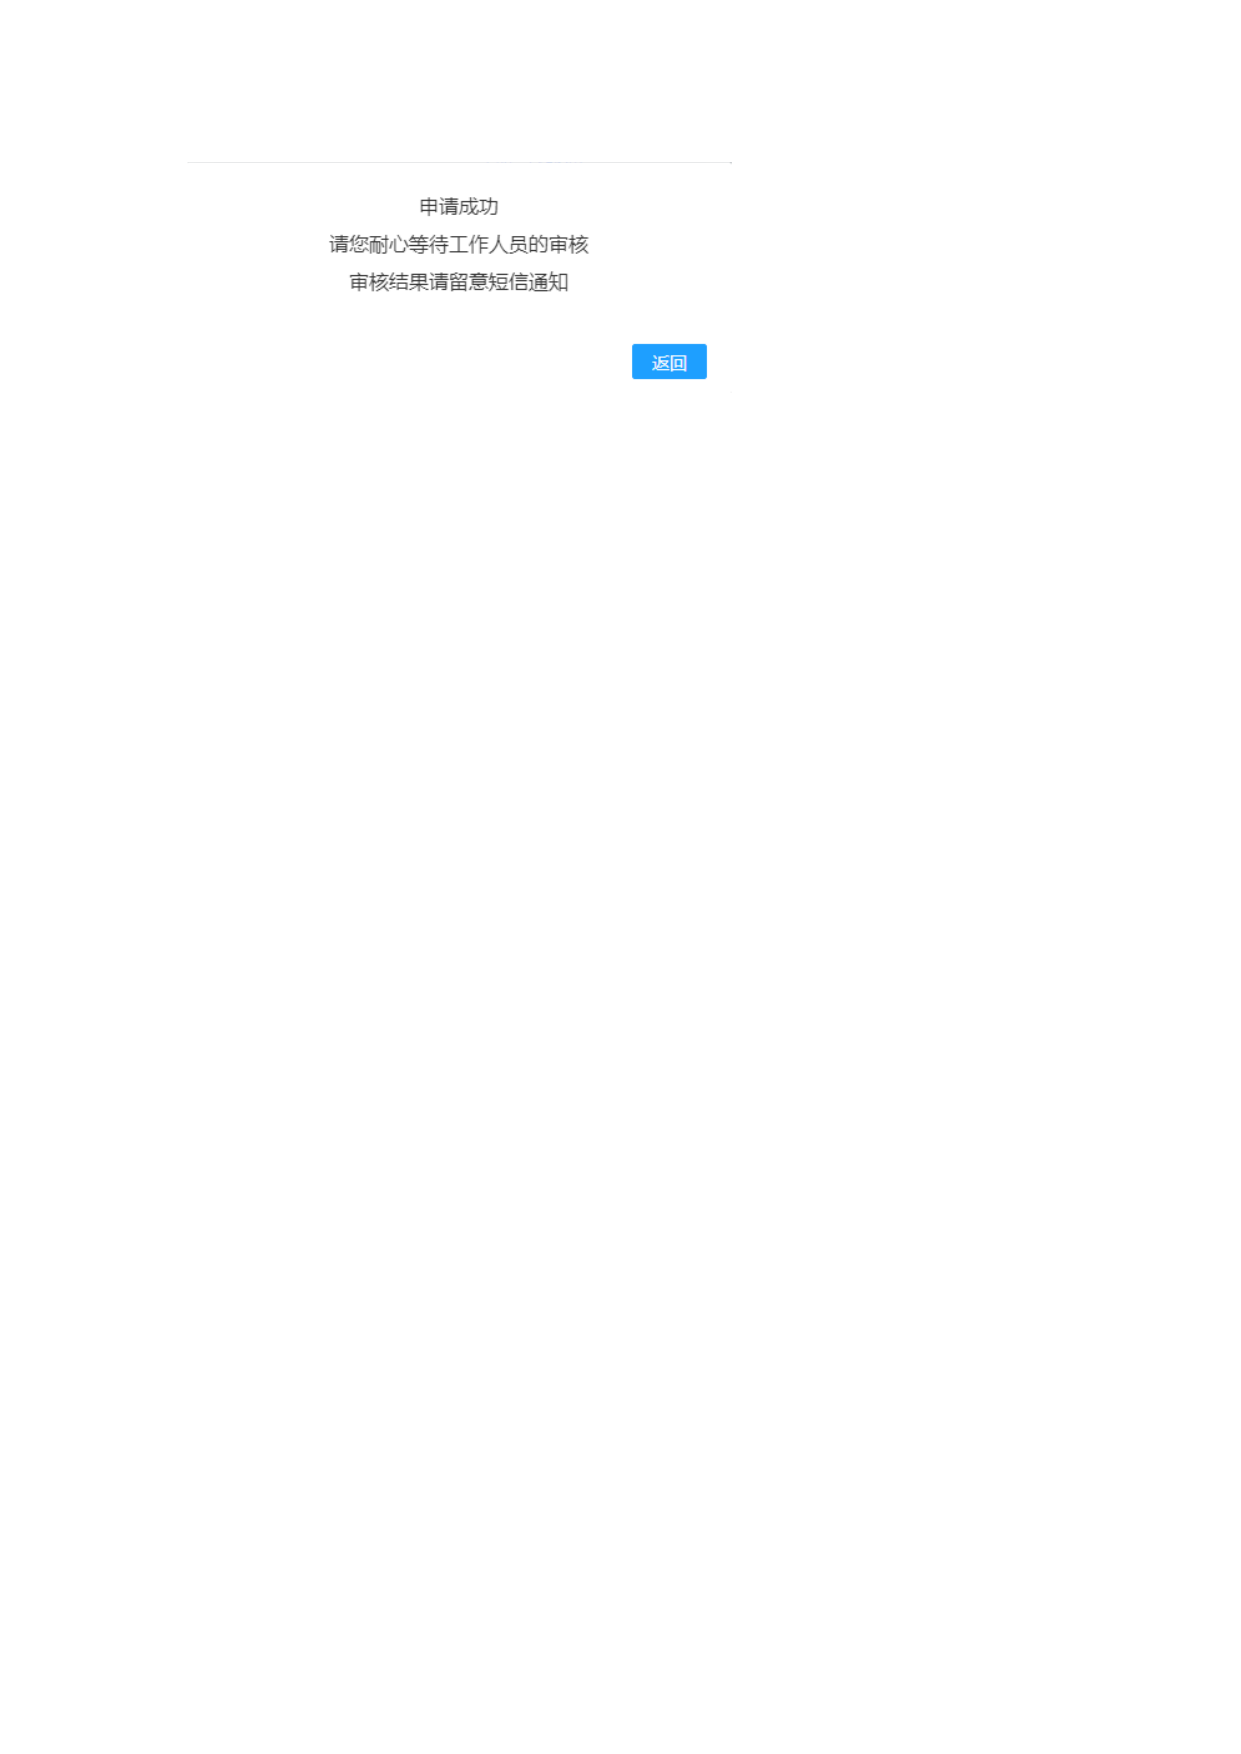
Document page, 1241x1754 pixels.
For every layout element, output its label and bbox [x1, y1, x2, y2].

picture [187, 162, 732, 393]
